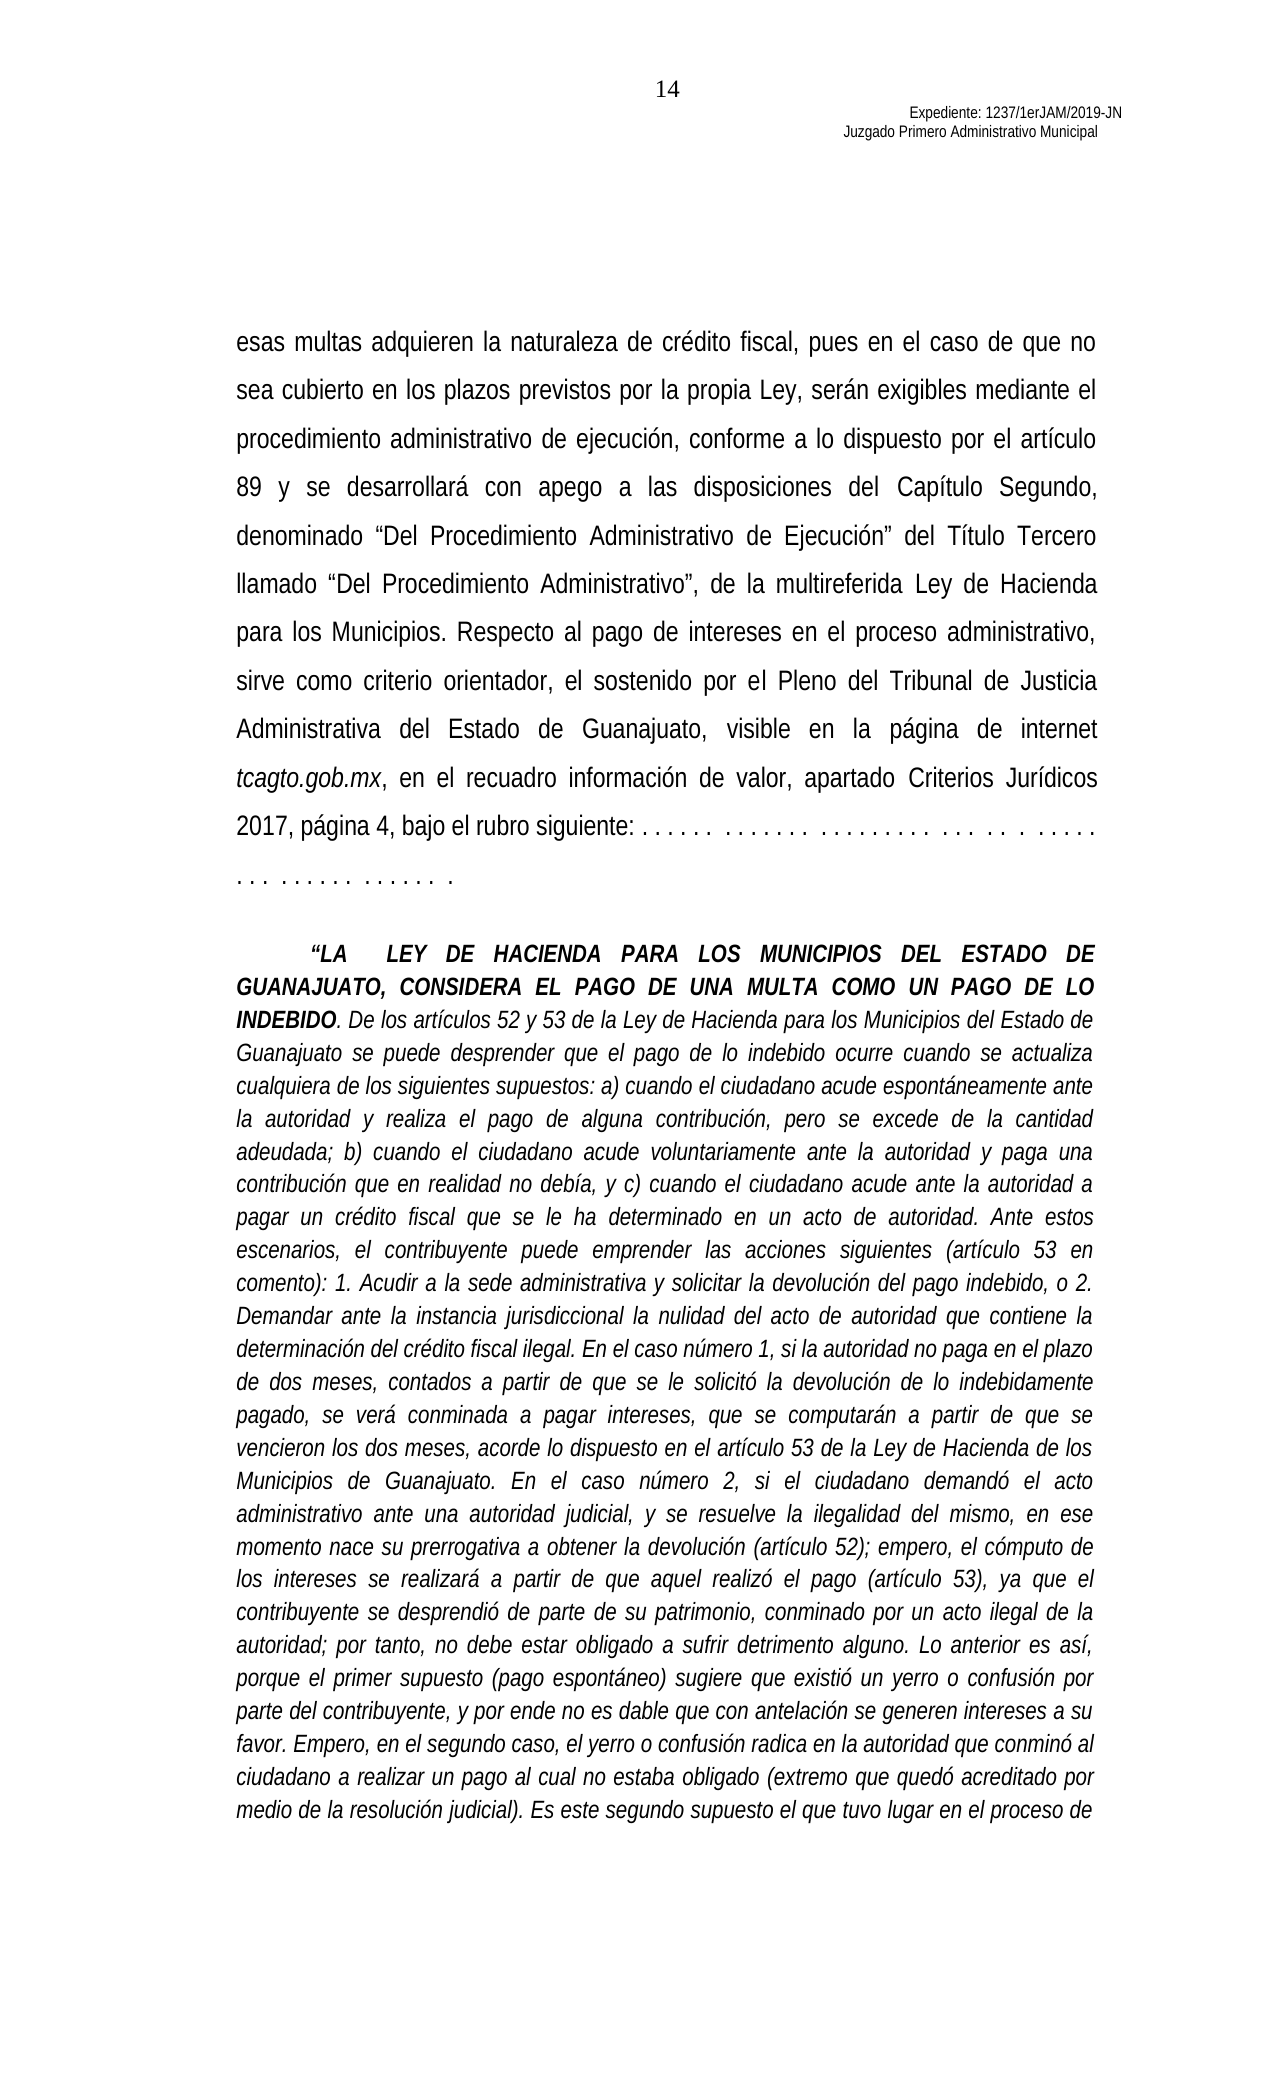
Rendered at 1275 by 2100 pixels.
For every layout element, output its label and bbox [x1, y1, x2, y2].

text [236, 939, 1098, 1823]
text [236, 325, 1098, 890]
